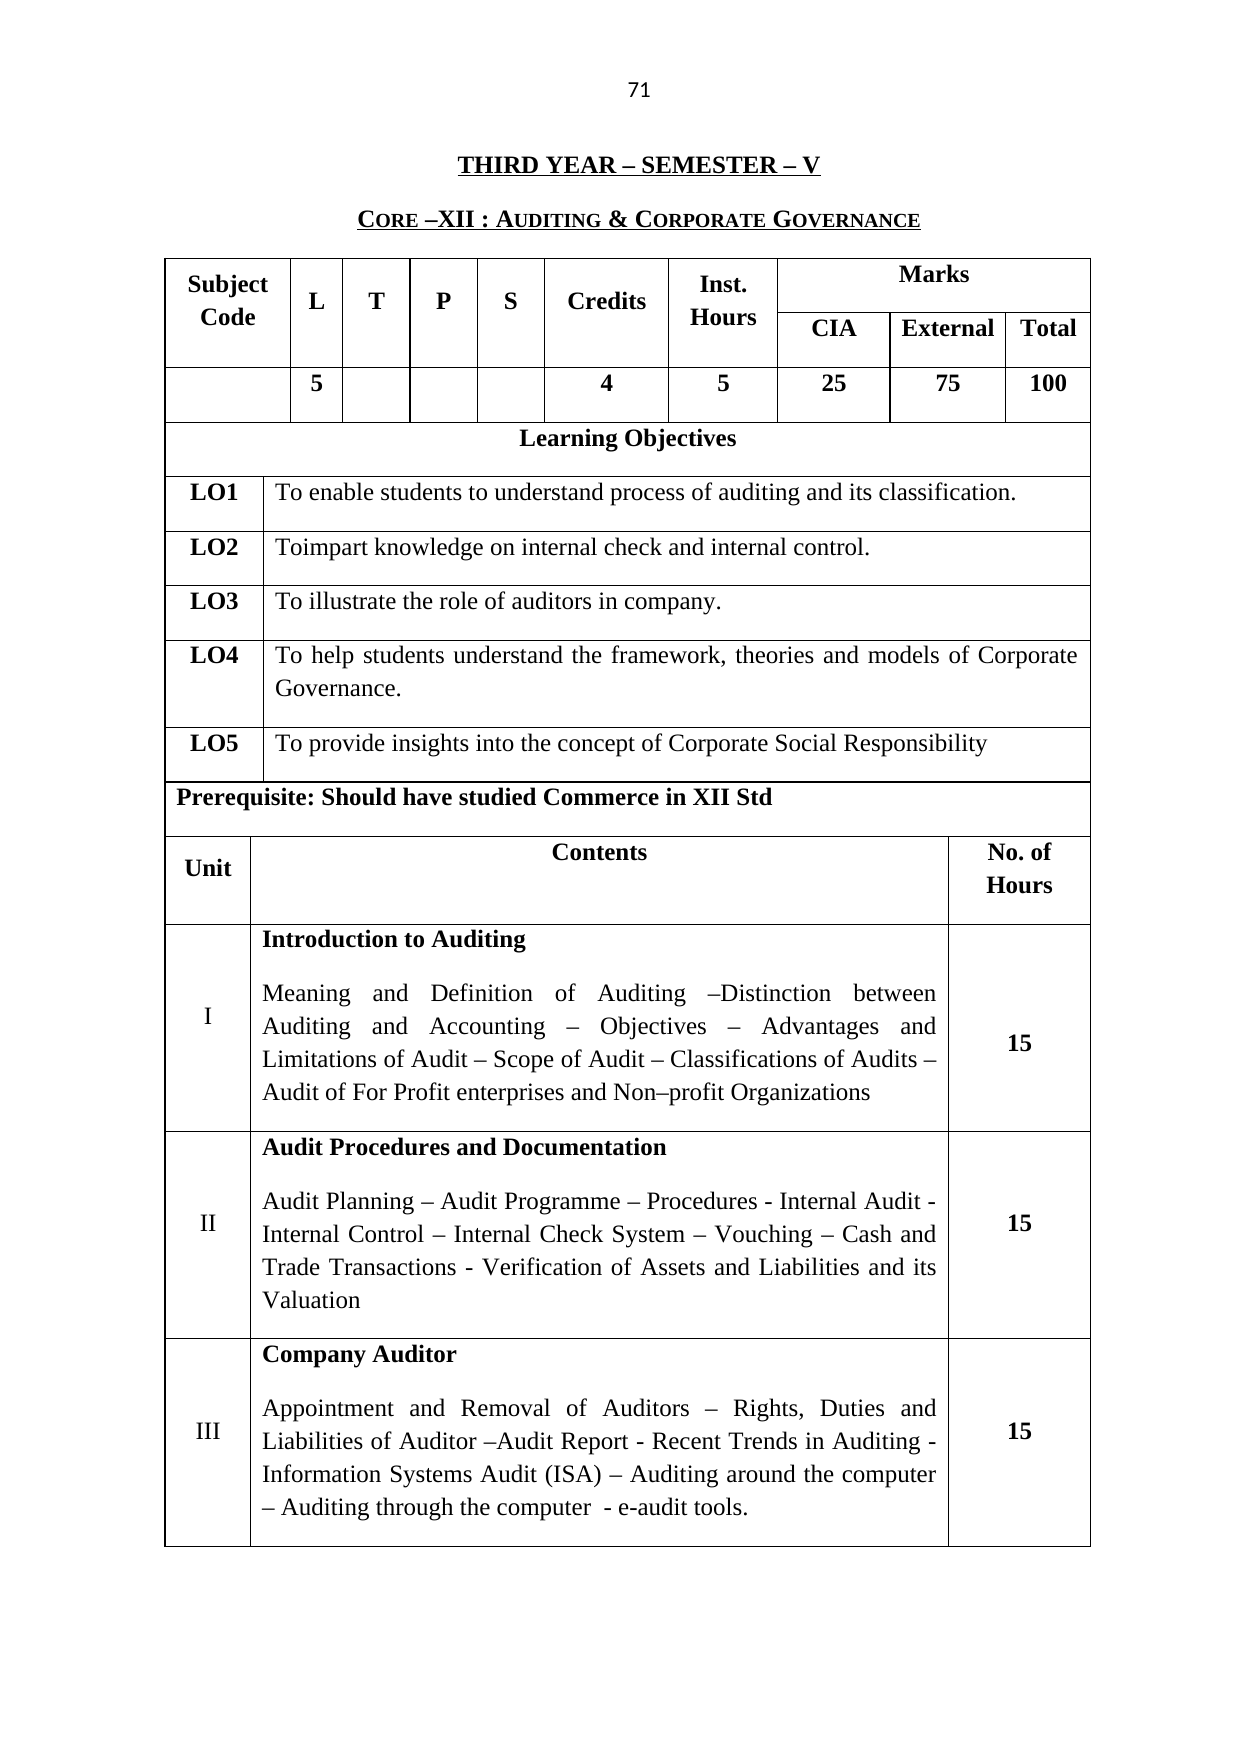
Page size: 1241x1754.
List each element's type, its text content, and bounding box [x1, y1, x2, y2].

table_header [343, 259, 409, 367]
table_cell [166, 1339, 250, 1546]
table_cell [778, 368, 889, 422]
text THIRD YEAR – SEMESTER – V [187, 150, 1090, 179]
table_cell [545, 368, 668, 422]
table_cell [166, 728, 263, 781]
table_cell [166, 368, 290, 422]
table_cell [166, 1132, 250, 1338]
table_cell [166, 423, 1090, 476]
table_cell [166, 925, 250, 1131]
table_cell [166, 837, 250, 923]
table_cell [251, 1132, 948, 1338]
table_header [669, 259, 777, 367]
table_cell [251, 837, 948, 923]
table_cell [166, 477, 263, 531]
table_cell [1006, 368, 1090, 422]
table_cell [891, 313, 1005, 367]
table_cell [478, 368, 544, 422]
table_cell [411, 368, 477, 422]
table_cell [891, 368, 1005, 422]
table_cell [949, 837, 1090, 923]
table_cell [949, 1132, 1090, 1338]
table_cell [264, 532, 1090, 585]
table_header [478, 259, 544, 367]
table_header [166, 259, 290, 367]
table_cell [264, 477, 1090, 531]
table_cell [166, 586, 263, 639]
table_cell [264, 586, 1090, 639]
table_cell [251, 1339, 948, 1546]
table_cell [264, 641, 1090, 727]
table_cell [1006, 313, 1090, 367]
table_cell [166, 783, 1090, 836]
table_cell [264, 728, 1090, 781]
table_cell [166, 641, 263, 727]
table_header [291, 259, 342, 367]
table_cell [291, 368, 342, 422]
text Core –XII : Auditing & Corporate Governance [187, 204, 1090, 233]
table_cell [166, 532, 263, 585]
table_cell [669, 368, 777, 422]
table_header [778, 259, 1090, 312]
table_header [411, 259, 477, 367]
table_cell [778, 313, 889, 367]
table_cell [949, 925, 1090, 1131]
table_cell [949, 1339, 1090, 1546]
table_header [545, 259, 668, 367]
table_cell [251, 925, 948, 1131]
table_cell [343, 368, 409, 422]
